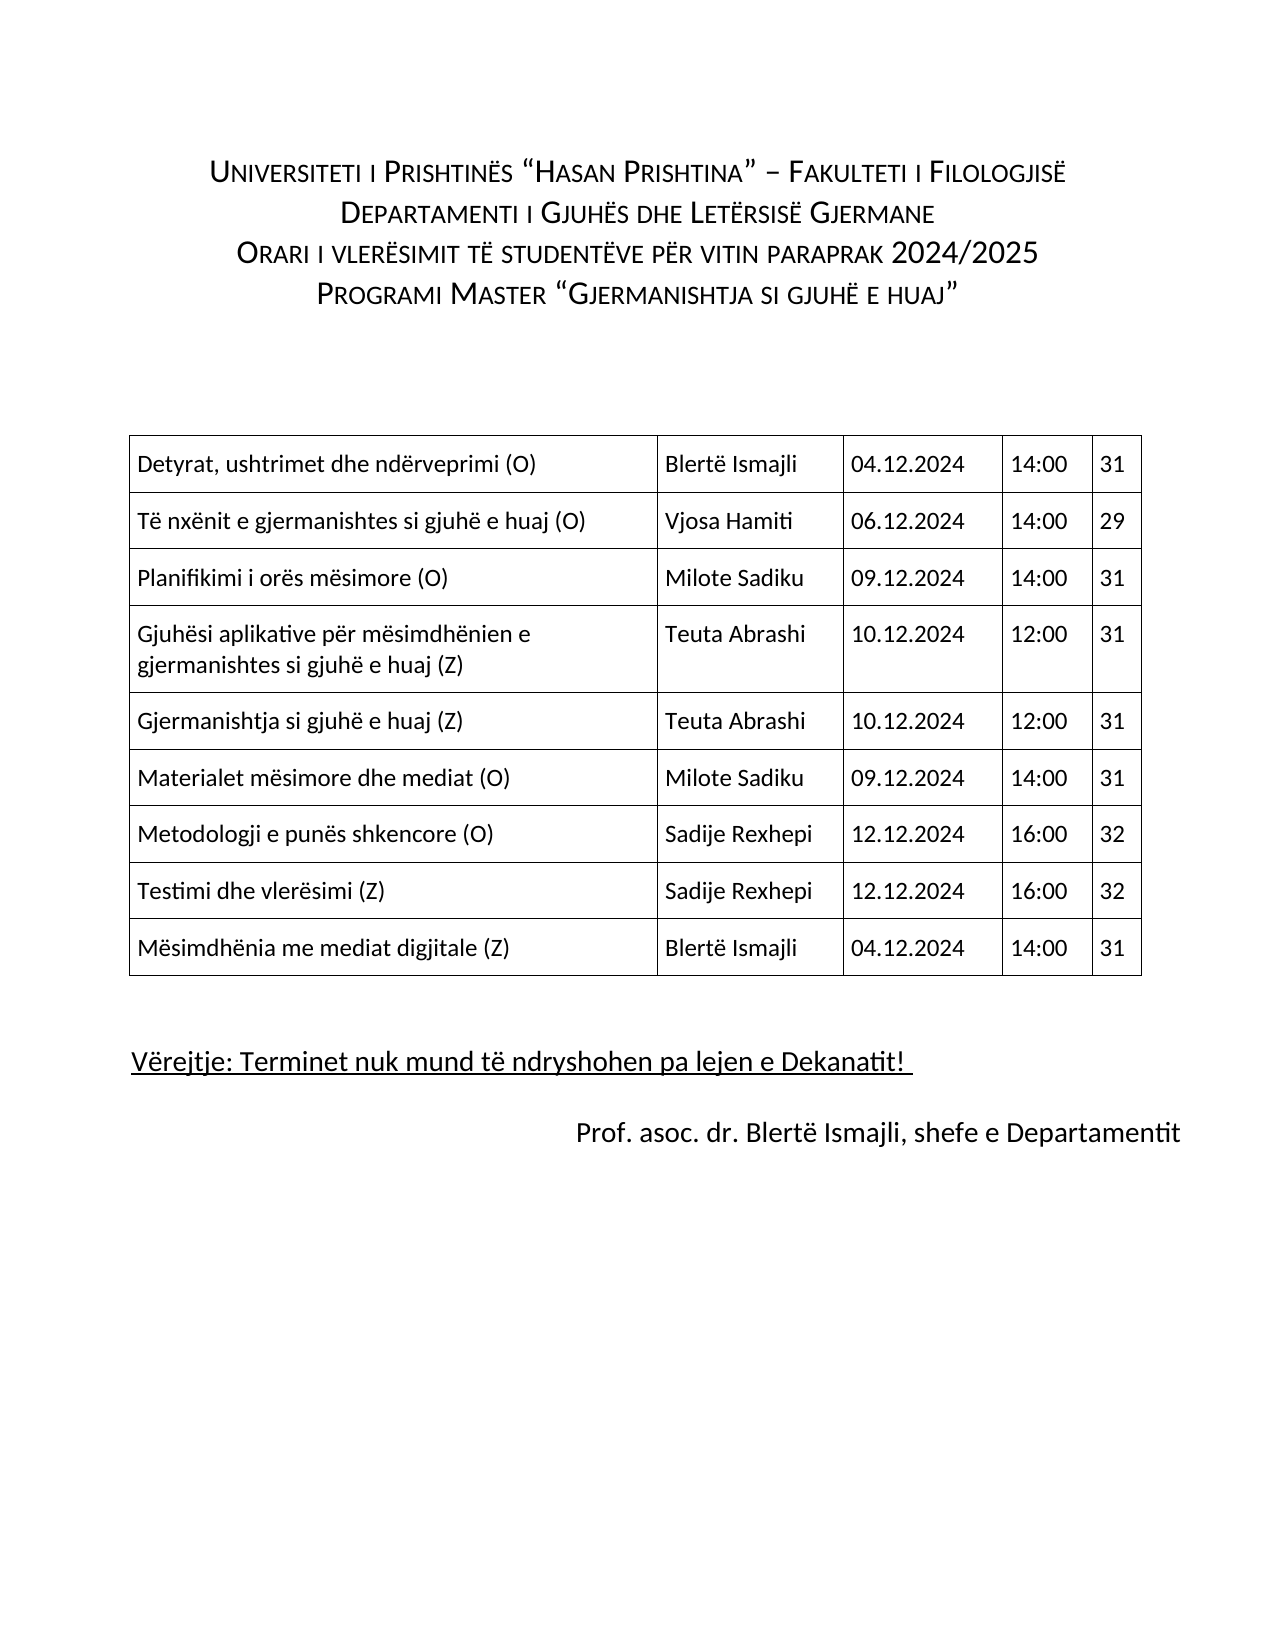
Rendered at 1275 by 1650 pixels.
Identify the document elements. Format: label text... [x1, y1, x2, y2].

table_cell 16:00 [1003, 863, 1092, 918]
table_cell 31 [1093, 919, 1141, 975]
table_cell 09.12.2024 [844, 549, 1002, 605]
table_cell Teuta Abrashi [658, 606, 843, 692]
table_cell 12:00 [1003, 693, 1092, 748]
table_header Blertë Ismajli [658, 436, 843, 492]
table_cell 12:00 [1003, 606, 1092, 692]
table_cell Gjermanishtja si gjuhë e huaj (Z) [130, 693, 657, 748]
table_header Detyrat, ushtrimet dhe ndërveprimi (O) [130, 436, 657, 492]
table_cell 14:00 [1003, 919, 1092, 975]
table_cell Materialet mësimore dhe mediat (O) [130, 750, 657, 805]
table_cell 31 [1093, 606, 1141, 692]
table_cell 32 [1093, 863, 1141, 918]
table_cell 06.12.2024 [844, 493, 1002, 548]
table_cell Milote Sadiku [658, 750, 843, 805]
table_cell Mësimdhënia me mediat digjitale (Z) [130, 919, 657, 975]
table_header 04.12.2024 [844, 436, 1002, 492]
table_cell 14:00 [1003, 750, 1092, 805]
table_header 14:00 [1003, 436, 1092, 492]
table_cell 12.12.2024 [844, 806, 1002, 862]
text Programi Master “Gjermanishtja si gjuhë e huaj” [150, 272, 1125, 313]
table_cell Sadije Rexhepi [658, 806, 843, 862]
table_cell 31 [1093, 549, 1141, 605]
table_cell Gjuhësi aplikative për mësimdhënien e gjermanishtes si gjuhë e huaj (Z) [130, 606, 657, 692]
table_cell 10.12.2024 [844, 693, 1002, 748]
table_cell 16:00 [1003, 806, 1092, 862]
table_cell 10.12.2024 [844, 606, 1002, 692]
table_cell Testimi dhe vlerësimi (Z) [130, 863, 657, 918]
table_cell 29 [1093, 493, 1141, 548]
table_cell Teuta Abrashi [658, 693, 843, 748]
table_cell Blertë Ismajli [658, 919, 843, 975]
table_cell 32 [1093, 806, 1141, 862]
table_cell 31 [1093, 693, 1141, 748]
text Orari i vlerësimit të studentëve për vitin paraprak 2024/2025 [150, 231, 1125, 272]
table_cell 31 [1093, 750, 1141, 805]
text Departamenti i Gjuhës dhe Letërsisë Gjermane [150, 191, 1125, 231]
table_cell Vjosa Hamiti [658, 493, 843, 548]
table_cell Planifikimi i orës mësimore (O) [130, 549, 657, 605]
table_cell 04.12.2024 [844, 919, 1002, 975]
table_cell 14:00 [1003, 549, 1092, 605]
text Prof. asoc. dr. Blertë Ismajli, shefe e Departamentit [75, 1114, 1181, 1150]
text Vërejtje: Terminet nuk mund të ndryshohen pa lejen e Dekanatit! [131, 1043, 1181, 1078]
text Universiteti i Prishtinës “Hasan Prishtina” – Fakulteti i Filologjisë [150, 150, 1125, 191]
table_cell 09.12.2024 [844, 750, 1002, 805]
table_cell Milote Sadiku [658, 549, 843, 605]
table_cell 14:00 [1003, 493, 1092, 548]
table_cell Të nxënit e gjermanishtes si gjuhë e huaj (O) [130, 493, 657, 548]
table_cell Metodologji e punës shkencore (O) [130, 806, 657, 862]
table_cell 12.12.2024 [844, 863, 1002, 918]
table_header 31 [1093, 436, 1141, 492]
table_cell Sadije Rexhepi [658, 863, 843, 918]
